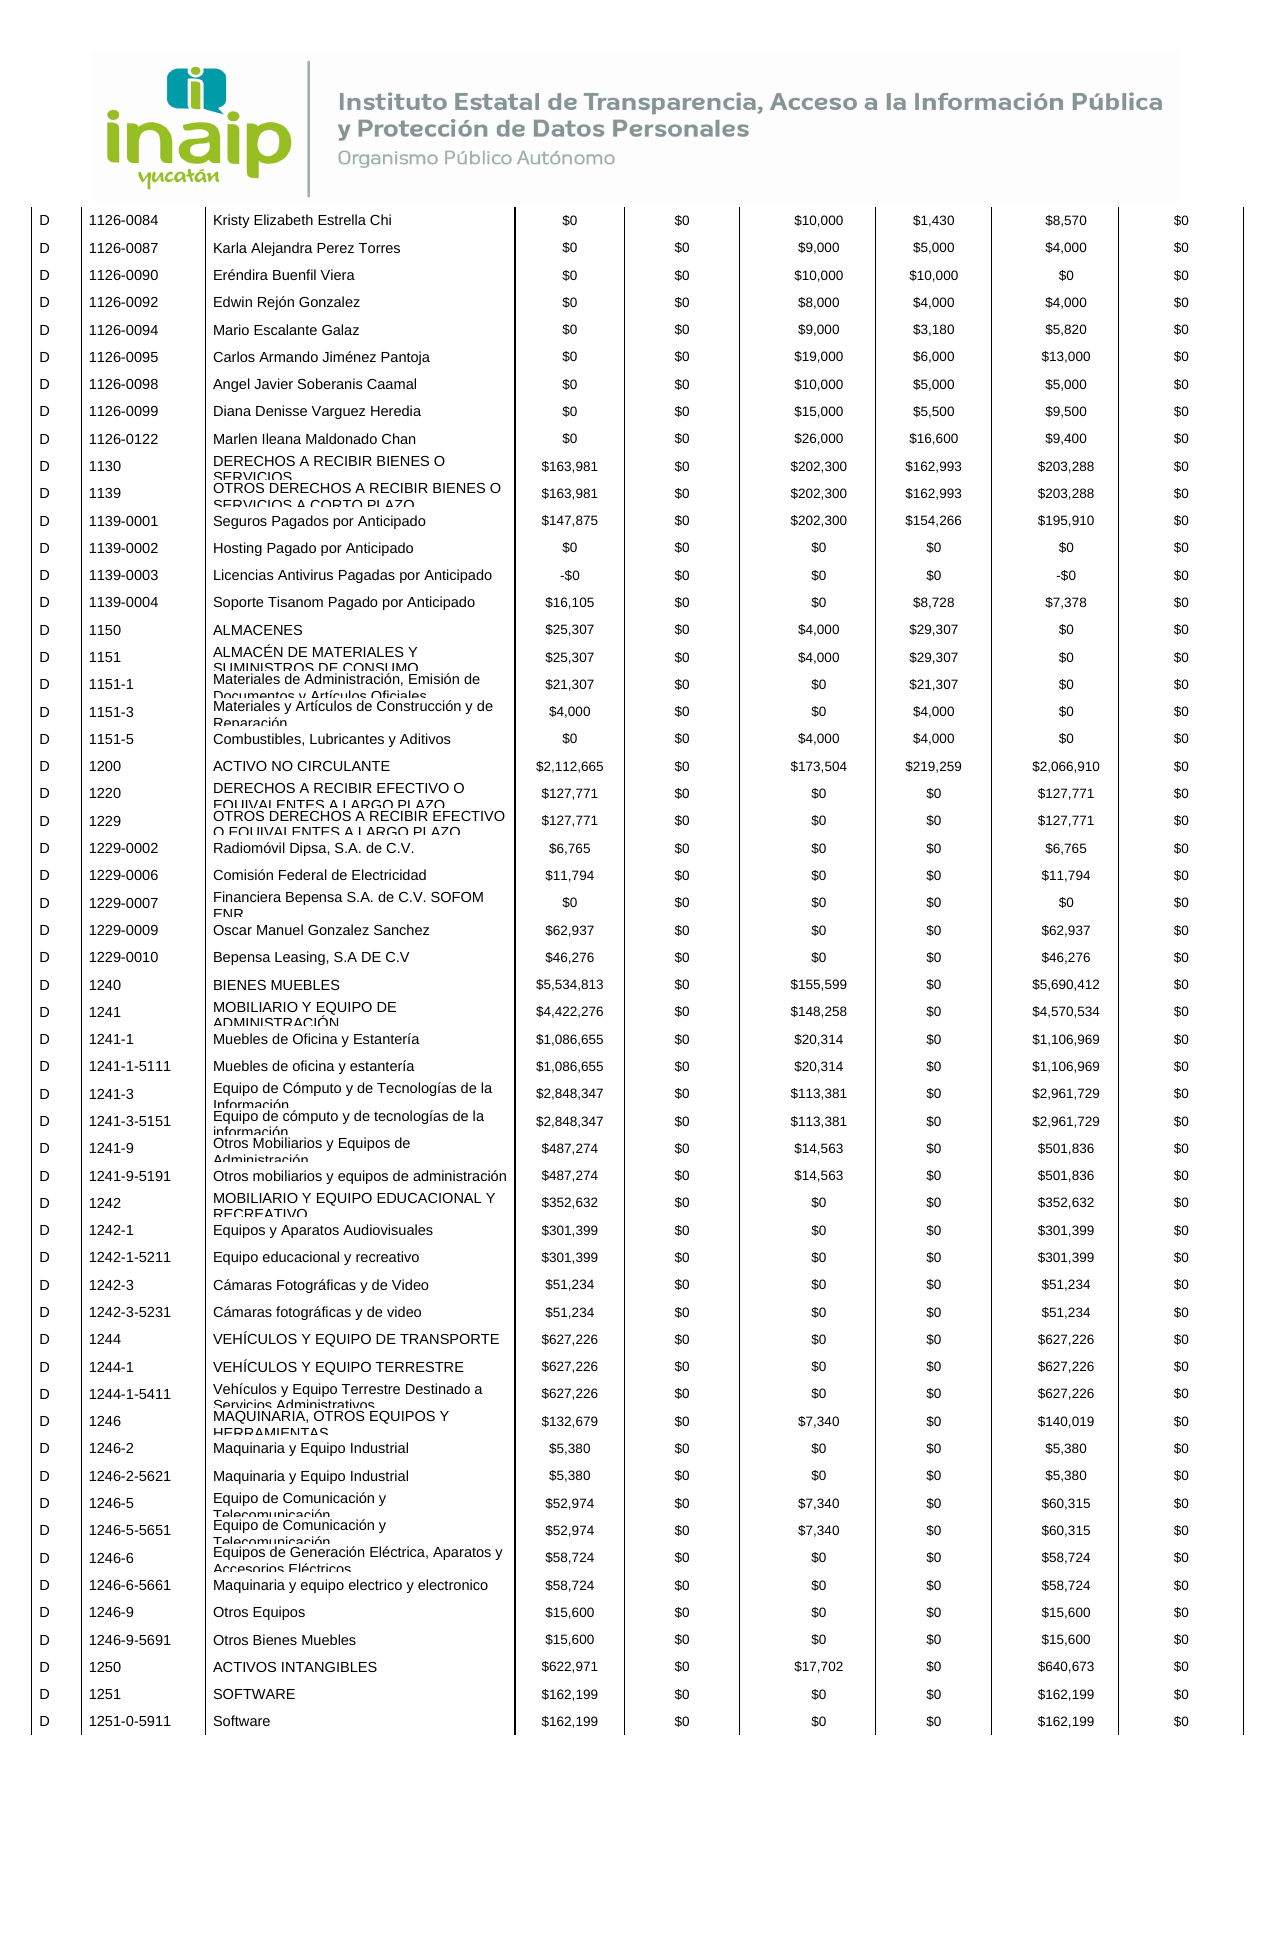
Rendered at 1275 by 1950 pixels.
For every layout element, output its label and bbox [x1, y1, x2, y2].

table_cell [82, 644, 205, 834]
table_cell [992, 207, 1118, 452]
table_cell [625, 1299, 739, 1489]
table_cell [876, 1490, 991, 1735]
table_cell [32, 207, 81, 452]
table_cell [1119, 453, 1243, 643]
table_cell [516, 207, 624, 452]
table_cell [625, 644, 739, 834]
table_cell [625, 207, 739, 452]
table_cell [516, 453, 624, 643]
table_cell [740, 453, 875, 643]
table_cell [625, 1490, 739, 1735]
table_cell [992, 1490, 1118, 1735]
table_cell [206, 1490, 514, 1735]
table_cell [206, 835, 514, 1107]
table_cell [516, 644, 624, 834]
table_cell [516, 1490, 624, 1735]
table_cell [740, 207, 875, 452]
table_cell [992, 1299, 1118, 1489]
picture [90, 51, 1178, 202]
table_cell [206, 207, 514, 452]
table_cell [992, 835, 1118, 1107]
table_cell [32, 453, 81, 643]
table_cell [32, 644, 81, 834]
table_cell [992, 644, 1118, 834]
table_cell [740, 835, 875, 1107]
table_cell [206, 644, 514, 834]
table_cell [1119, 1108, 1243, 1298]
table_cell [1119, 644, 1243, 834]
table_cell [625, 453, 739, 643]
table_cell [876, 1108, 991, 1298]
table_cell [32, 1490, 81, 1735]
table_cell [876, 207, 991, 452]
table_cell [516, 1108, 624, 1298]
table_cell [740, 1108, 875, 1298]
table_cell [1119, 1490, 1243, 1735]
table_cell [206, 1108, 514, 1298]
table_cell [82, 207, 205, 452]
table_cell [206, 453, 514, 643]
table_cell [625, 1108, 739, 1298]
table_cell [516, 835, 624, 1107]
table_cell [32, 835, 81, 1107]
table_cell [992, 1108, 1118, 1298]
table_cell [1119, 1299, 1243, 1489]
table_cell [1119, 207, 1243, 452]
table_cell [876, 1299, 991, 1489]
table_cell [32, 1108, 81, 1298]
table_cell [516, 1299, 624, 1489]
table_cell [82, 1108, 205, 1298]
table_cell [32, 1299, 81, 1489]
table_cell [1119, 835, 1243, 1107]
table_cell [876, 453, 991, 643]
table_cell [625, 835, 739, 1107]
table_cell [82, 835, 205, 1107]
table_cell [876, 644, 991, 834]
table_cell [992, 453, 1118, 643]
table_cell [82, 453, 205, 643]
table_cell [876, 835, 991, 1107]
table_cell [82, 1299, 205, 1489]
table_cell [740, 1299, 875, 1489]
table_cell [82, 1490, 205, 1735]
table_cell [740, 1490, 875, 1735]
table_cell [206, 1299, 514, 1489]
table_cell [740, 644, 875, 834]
